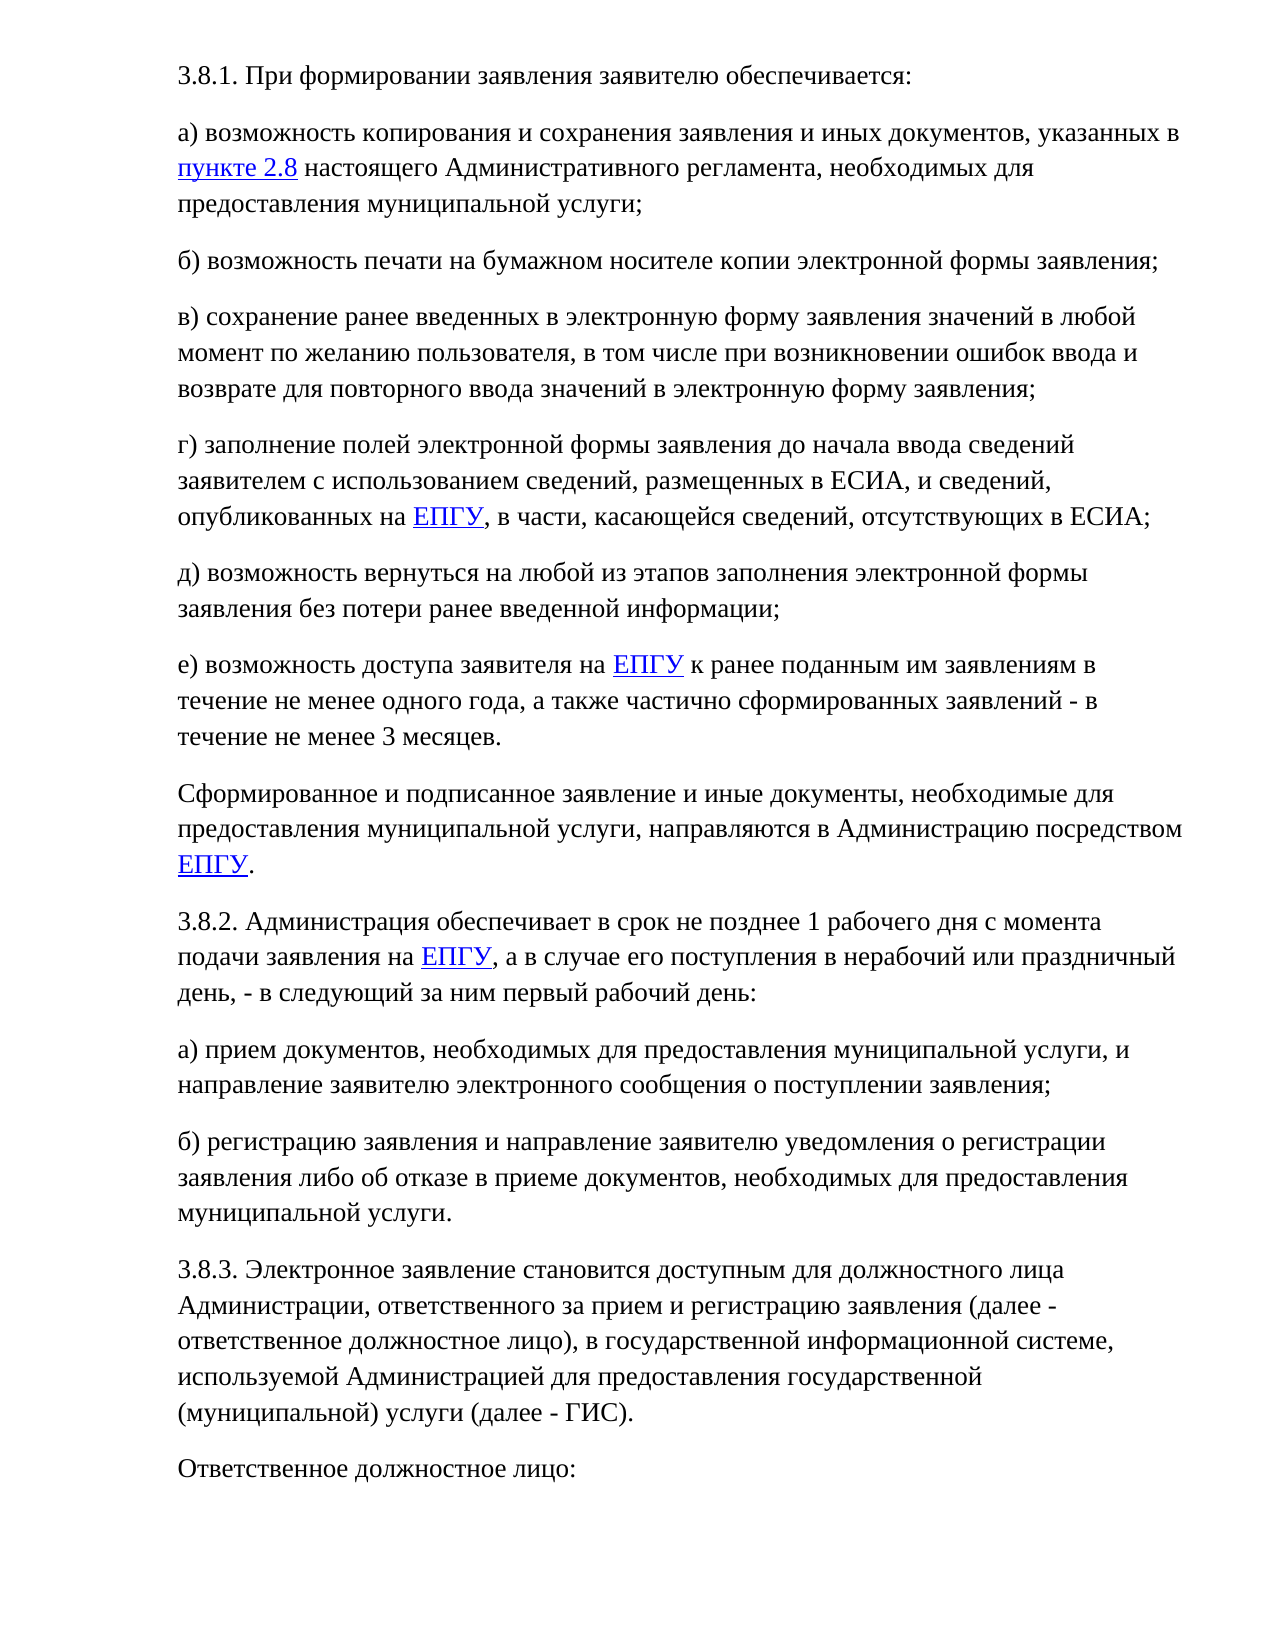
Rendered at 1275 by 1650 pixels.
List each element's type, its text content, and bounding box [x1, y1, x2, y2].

text а) прием документов, необходимых для предоставления муниципальной услуги, и направление заявителю электронного сообщения о поступлении заявления; [177, 1033, 1186, 1099]
text а) возможность копирования и сохранения заявления и иных документов, указанных в пункте 2.8 настоящего Административного регламента, необходимых для предоставления муниципальной услуги; [177, 116, 1186, 218]
text в) сохранение ранее введенных в электронную форму заявления значений в любой момент по желанию пользователя, в том числе при возникновении ошибок ввода и возврате для повторного ввода значений в электронную форму заявления; [177, 300, 1186, 403]
text Сформированное и подписанное заявление и иные документы, необходимые для предоставления муниципальной услуги, направляются в Администрацию посредством ЕПГУ. [177, 777, 1186, 879]
text е) возможность доступа заявителя на ЕПГУ к ранее поданным им заявлениям в течение не менее одного года, а также частично сформированных заявлений - в течение не менее 3 месяцев. [177, 649, 1186, 751]
text г) заполнение полей электронной формы заявления до начала ввода сведений заявителем с использованием сведений, размещенных в ЕСИА, и сведений, опубликованных на ЕПГУ, в части, касающейся сведений, отсутствующих в ЕСИА; [177, 428, 1186, 531]
text Ответственное должностное лицо: [177, 1452, 1186, 1484]
text 3.8.3. Электронное заявление становится доступным для должностного лица Администрации, ответственного за прием и регистрацию заявления (далее - ответственное должностное лицо), в государственной информационной системе, используемой Администрацией для предоставления государственной (муниципальной) услуги (далее - ГИС). [177, 1253, 1186, 1427]
text 3.8.1. При формировании заявления заявителю обеспечивается: [177, 59, 1186, 90]
text б) регистрацию заявления и направление заявителю уведомления о регистрации заявления либо об отказе в приеме документов, необходимых для предоставления муниципальной услуги. [177, 1125, 1186, 1228]
text б) возможность печати на бумажном носителе копии электронной формы заявления; [177, 244, 1186, 275]
text 3.8.2. Администрация обеспечивает в срок не позднее 1 рабочего дня с момента подачи заявления на ЕПГУ, а в случае его поступления в нерабочий или праздничный день, - в следующий за ним первый рабочий день: [177, 905, 1186, 1007]
text д) возможность вернуться на любой из этапов заполнения электронной формы заявления без потери ранее введенной информации; [177, 556, 1186, 623]
